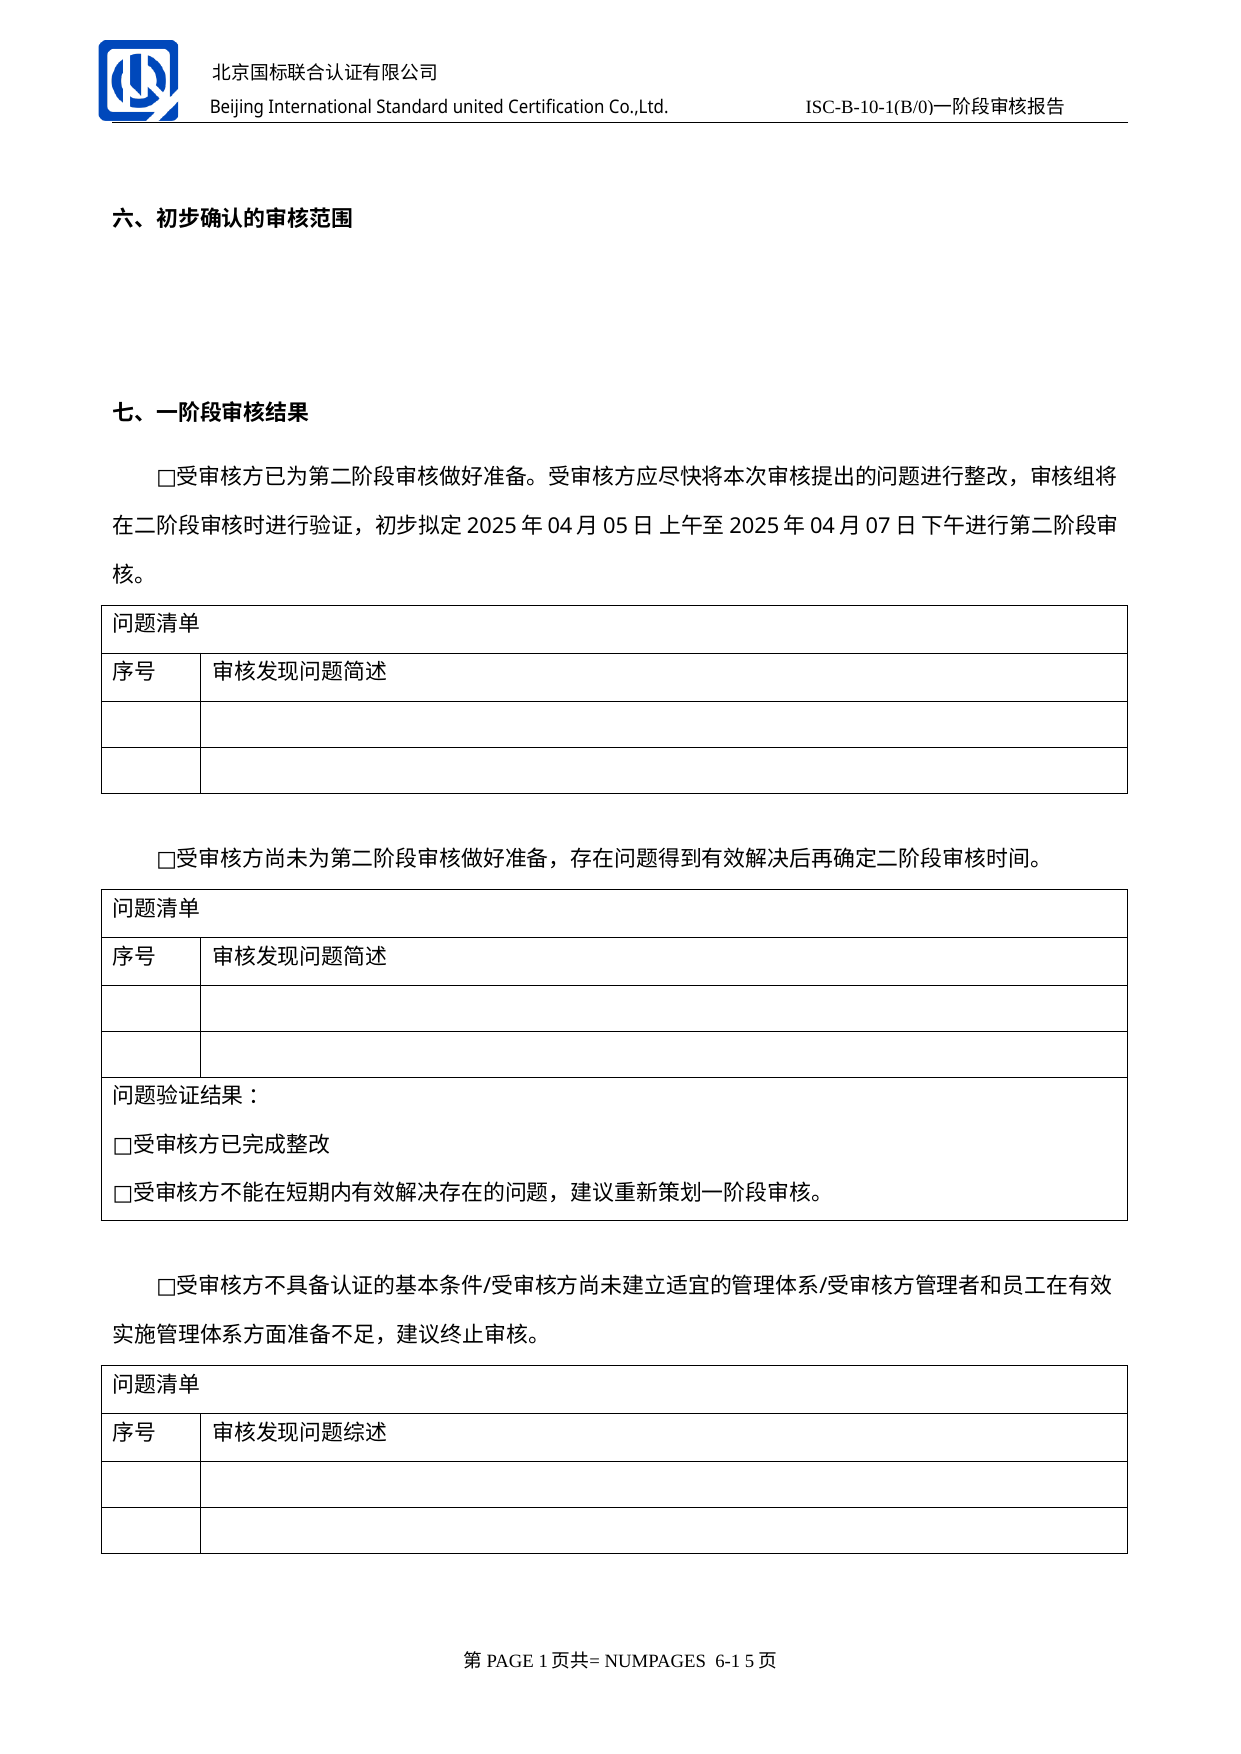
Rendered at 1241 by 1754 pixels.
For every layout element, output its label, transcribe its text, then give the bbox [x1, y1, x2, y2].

table_cell [102, 1508, 200, 1553]
table_cell [102, 1032, 200, 1077]
table_header 问题清单 [102, 890, 1127, 937]
table_cell 审核发现问题简述 [201, 654, 1127, 701]
table_cell 序号 [102, 654, 200, 701]
table_cell [201, 986, 1127, 1031]
text □受审核方已为第二阶段审核做好准备。受审核方应尽快将本次审核提出的问题进行整改，审核组将在二阶段审核时进行验证，初步拟定2025年04月05日 上午至2025年04月07日 下午进行第二阶段审核。 [112, 459, 1128, 589]
table_header 问题清单 [102, 1366, 1127, 1413]
table_cell 审核发现问题综述 [201, 1414, 1127, 1461]
text □受审核方尚未为第二阶段审核做好准备，存在问题得到有效解决后再确定二阶段审核时间。 [112, 841, 1128, 873]
table_cell 序号 [102, 1414, 200, 1461]
table_cell [201, 1032, 1127, 1077]
text 七、一阶段审核结果 [112, 394, 1128, 427]
table_cell 问题验证结果 ： □受审核方已完成整改 □受审核方不能在短期内有效解决存在的问题，建议重新策划一阶段审核。 [102, 1078, 1127, 1220]
text □受审核方不具备认证的基本条件/受审核方尚未建立适宜的管理体系/受审核方管理者和员工在有效实施管理体系方面准备不足，建议终止审核。 [112, 1268, 1128, 1349]
table_cell [201, 702, 1127, 747]
table_cell [201, 1462, 1127, 1507]
table_cell [102, 748, 200, 793]
table_cell [201, 748, 1127, 793]
table_cell [102, 1462, 200, 1507]
table_cell [201, 1508, 1127, 1553]
picture [98, 40, 179, 121]
table_cell [102, 986, 200, 1031]
table_cell 序号 [102, 938, 200, 985]
table_cell [102, 702, 200, 747]
text 六、初步确认的审核范围 [112, 201, 1128, 233]
table_header 问题清单 [102, 606, 1127, 653]
table_cell 审核发现问题简述 [201, 938, 1127, 985]
